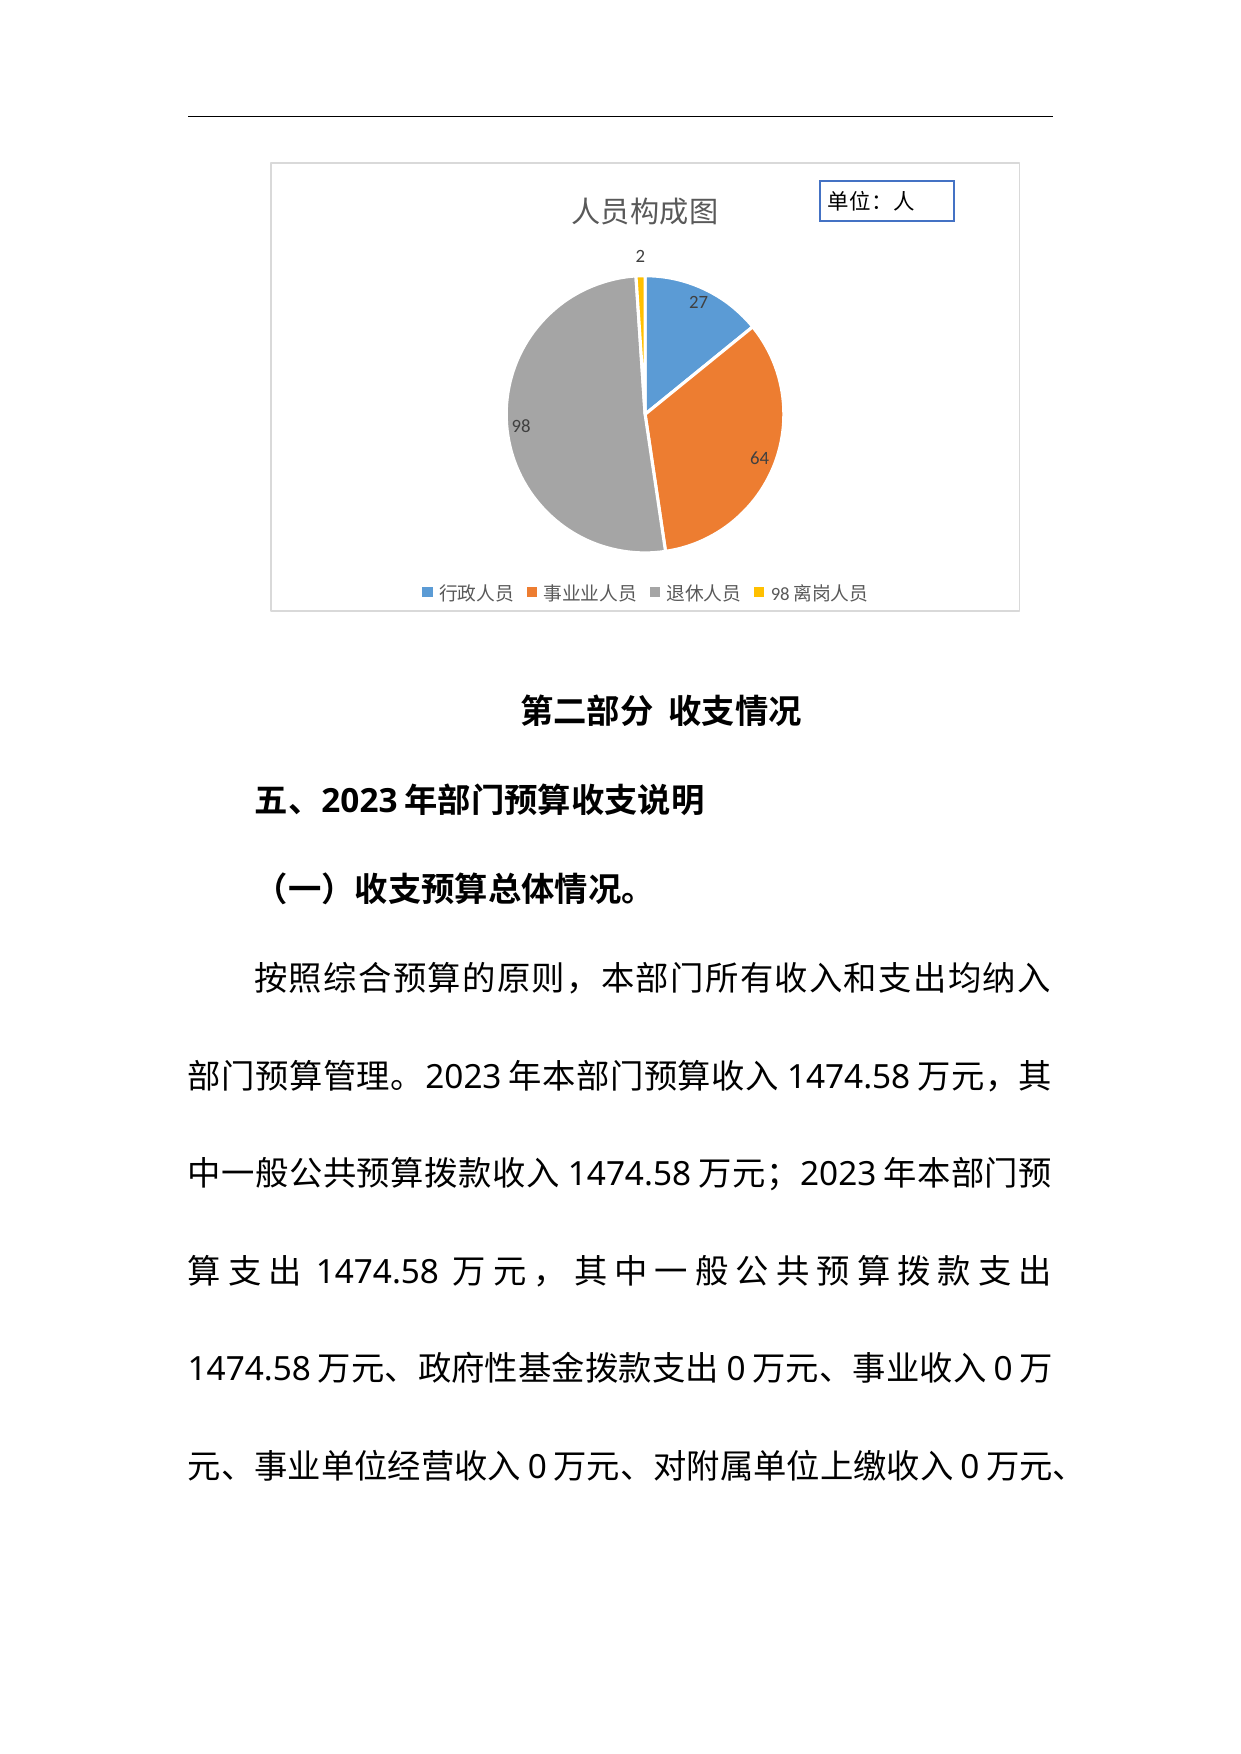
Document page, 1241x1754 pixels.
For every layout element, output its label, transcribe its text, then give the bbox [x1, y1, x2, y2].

text 五、2023年部门预算收支说明 [187, 765, 1053, 830]
text （一）收支预算总体情况。 [187, 854, 1053, 919]
text 第二部分 收支情况 [187, 676, 1053, 741]
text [187, 944, 1053, 1496]
